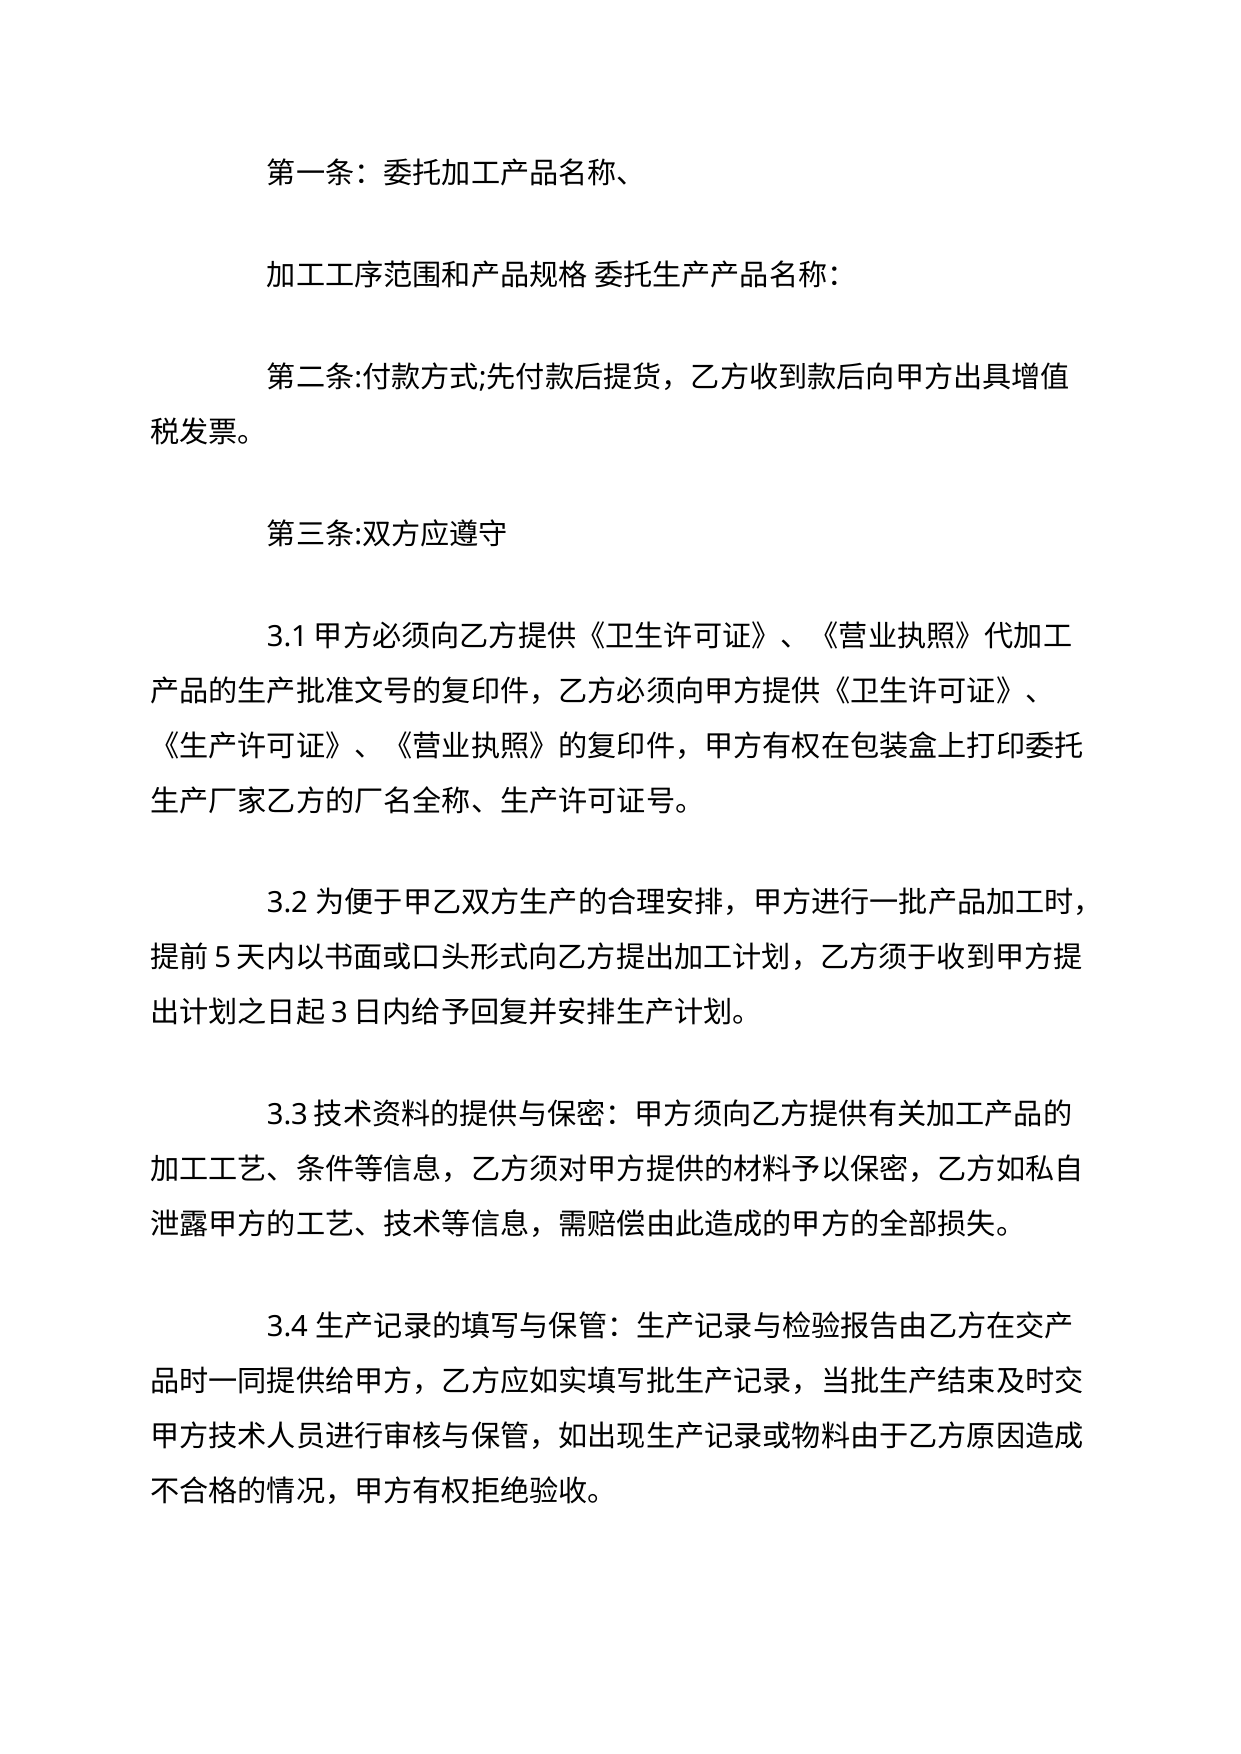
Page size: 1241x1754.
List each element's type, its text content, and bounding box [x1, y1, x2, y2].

text 第三条:双方应遵守 [150, 510, 1090, 553]
text 第一条：委托加工产品名称、 [150, 150, 1090, 192]
text 3.3技术资料的提供与保密：甲方须向乙方提供有关加工产品的加工工艺、条件等信息，乙方须对甲方提供的材料予以保密，乙方如私自泄露甲方的工艺、技术等信息，需赔偿由此造成的甲方的全部损失。 [150, 1091, 1090, 1243]
text 3.2 为便于甲乙双方生产的合理安排，甲方进行一批产品加工时，提前5天内以书面或口头形式向乙方提出加工计划，乙方须于收到甲方提出计划之日起3日内给予回复并安排生产计划。 [150, 879, 1090, 1031]
text 3.4 生产记录的填写与保管：生产记录与检验报告由乙方在交产品时一同提供给甲方，乙方应如实填写批生产记录，当批生产结束及时交甲方技术人员进行审核与保管，如出现生产记录或物料由于乙方原因造成不合格的情况，甲方有权拒绝验收。 [150, 1302, 1090, 1509]
text 第二条:付款方式;先付款后提货，乙方收到款后向甲方出具增值税发票。 [150, 353, 1090, 451]
text 加工工序范围和产品规格 委托生产产品名称： [150, 252, 1090, 294]
text 3.1甲方必须向乙方提供《卫生许可证》、《营业执照》代加工产品的生产批准文号的复印件，乙方必须向甲方提供《卫生许可证》、《生产许可证》、《营业执照》的复印件，甲方有权在包装盒上打印委托生产厂家乙方的厂名全称、生产许可证号。 [150, 612, 1090, 819]
